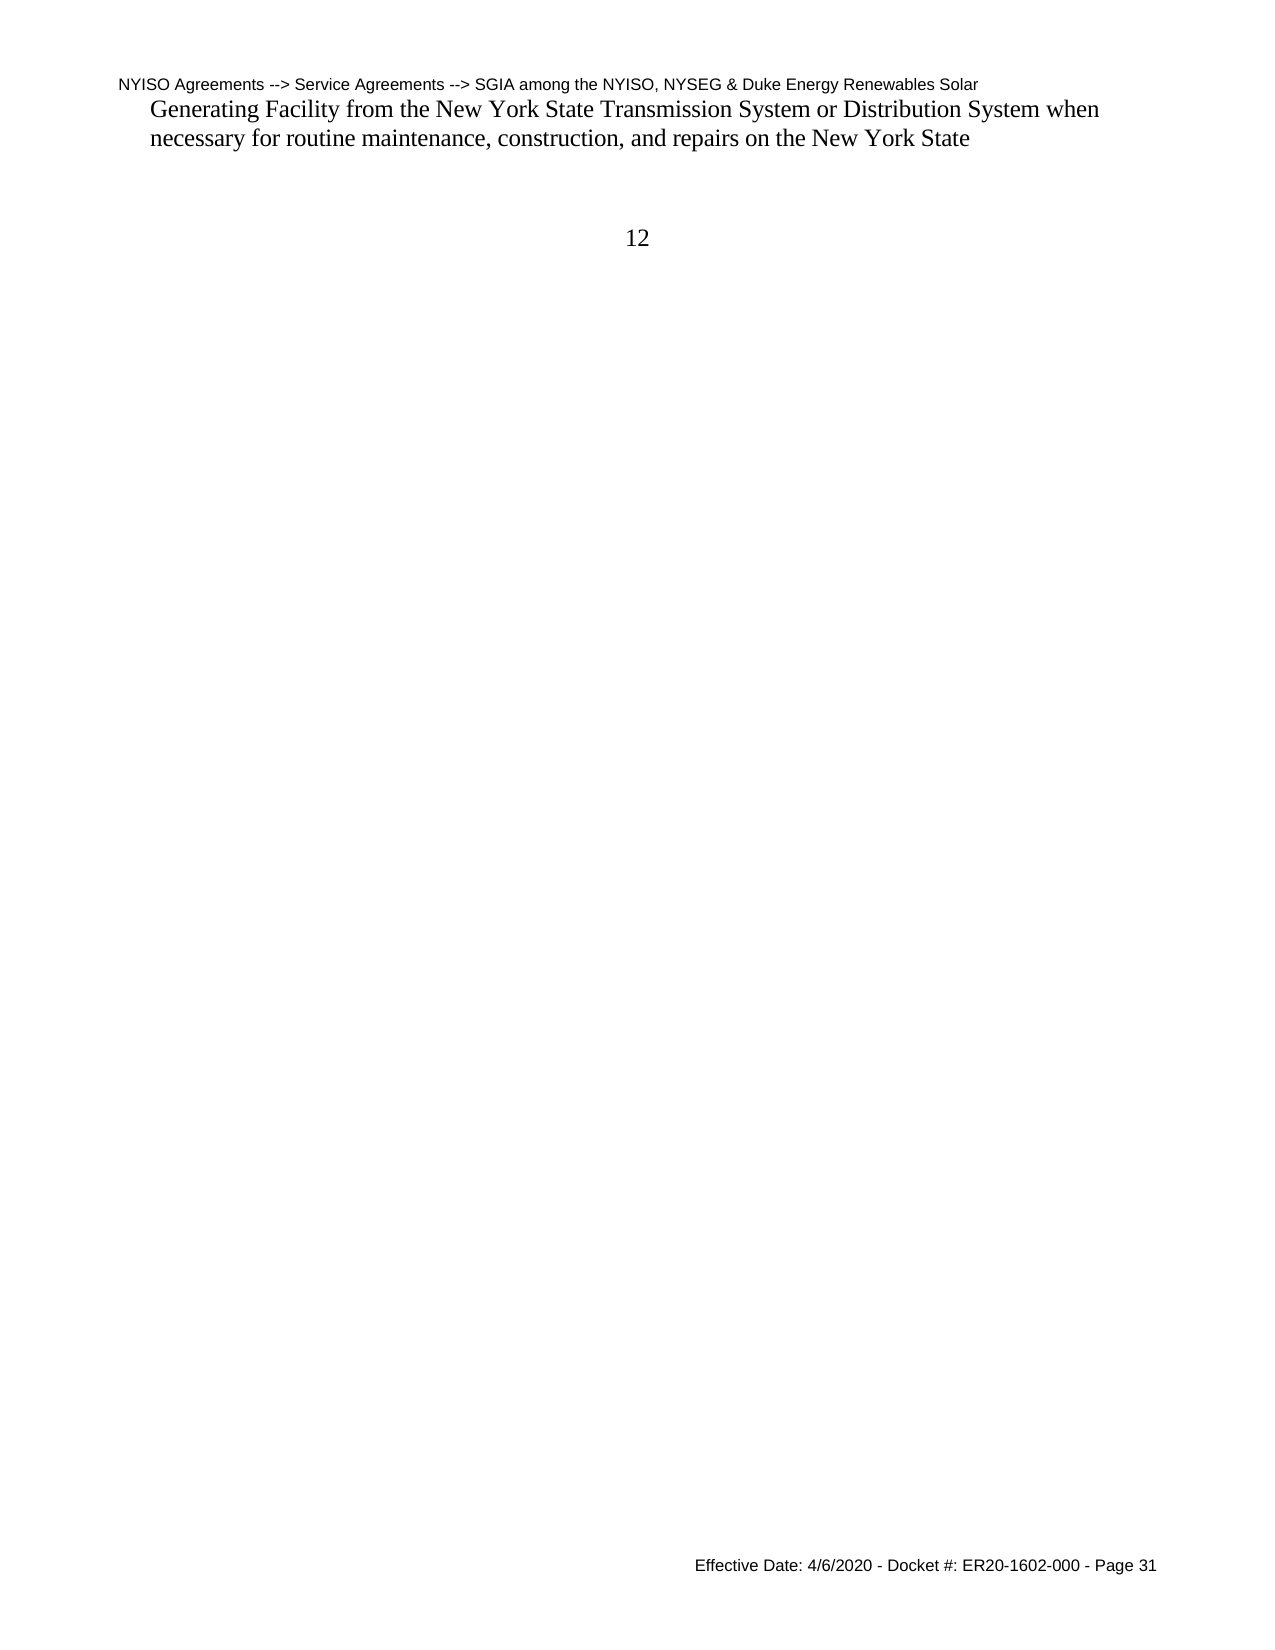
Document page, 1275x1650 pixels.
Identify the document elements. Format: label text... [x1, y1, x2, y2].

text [150, 94, 1138, 152]
text 12 [625, 224, 1275, 252]
